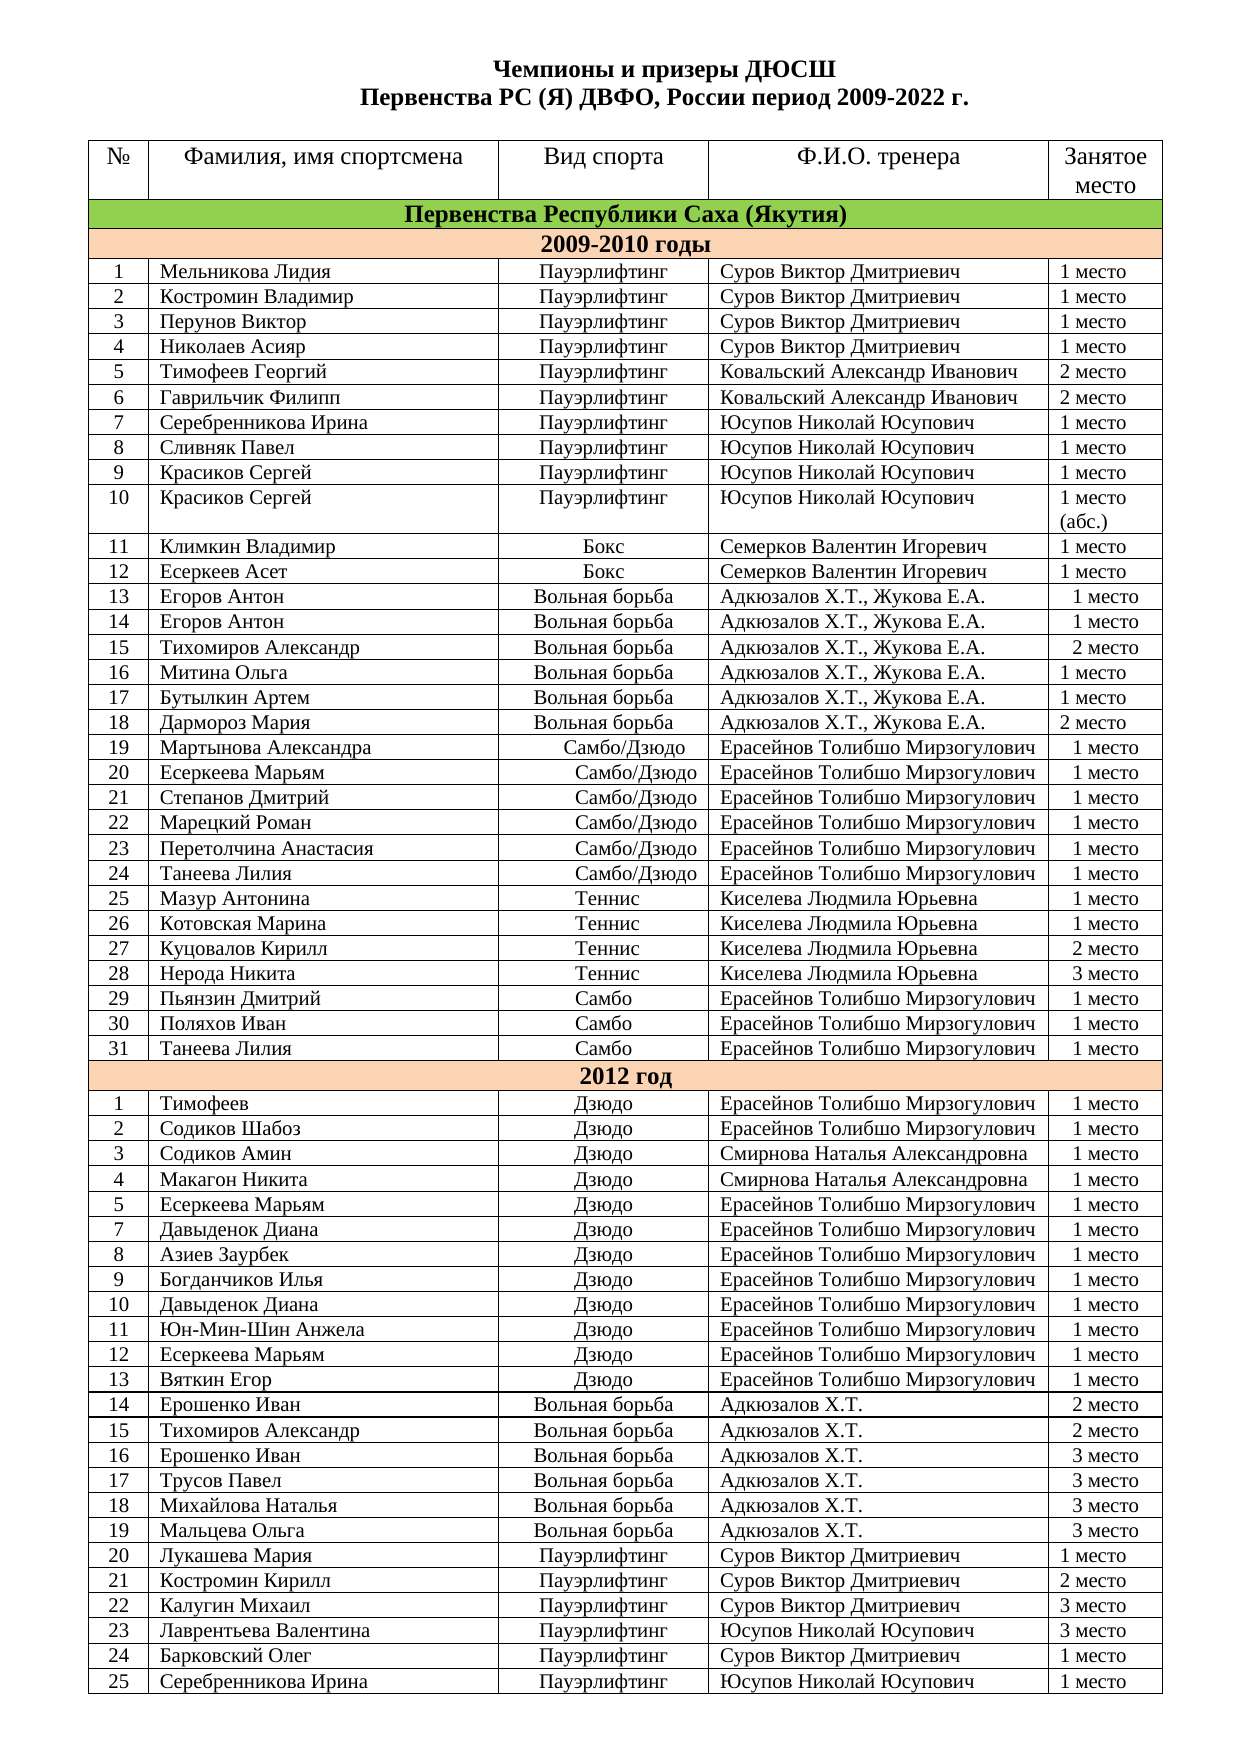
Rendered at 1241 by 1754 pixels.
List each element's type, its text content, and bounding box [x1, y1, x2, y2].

table_cell Самбо/Дзюдо [499, 760, 708, 784]
table_cell Киселева Людмила Юрьевна [709, 936, 1048, 960]
table_header Ф.И.О. тренера [709, 141, 1048, 198]
table_cell Пауэрлифтинг [499, 385, 708, 409]
table_cell 10 [89, 1292, 148, 1316]
table_cell Суров Виктор Дмитриевич [709, 1644, 1048, 1667]
table_cell 1 место [1049, 1267, 1162, 1291]
table_cell 1 место [1049, 334, 1162, 358]
table_cell 1 место [1049, 986, 1162, 1010]
table_cell Красиков Сергей [149, 460, 498, 484]
table_cell 1 место [1049, 1669, 1162, 1693]
table_cell Самбо/Дзюдо [499, 785, 708, 809]
table_cell Пауэрлифтинг [499, 259, 708, 283]
table_cell Пауэрлифтинг [499, 1593, 708, 1617]
table_cell 24 [89, 1644, 148, 1667]
table_cell Тимофеев Георгий [149, 360, 498, 383]
table_cell Николаев Асияр [149, 334, 498, 358]
table_cell Ерасейнов Толибшо Мирзогулович [709, 835, 1048, 859]
table_cell Дзюдо [499, 1116, 708, 1140]
table_cell Перетолчина Анастасия [149, 835, 498, 859]
table_cell 22 [89, 1593, 148, 1617]
table_cell 1 место [1049, 810, 1162, 834]
table_cell 17 [89, 685, 148, 709]
table_cell Нерода Никита [149, 961, 498, 985]
table_cell Пьянзин Дмитрий [149, 986, 498, 1010]
table_cell Ерасейнов Толибшо Мирзогулович [709, 1091, 1048, 1115]
table_cell Ерасейнов Толибшо Мирзогулович [709, 1267, 1048, 1291]
table_cell Танеева Лилия [149, 861, 498, 884]
table_cell Поляхов Иван [149, 1011, 498, 1035]
table_cell Пауэрлифтинг [499, 485, 708, 533]
table_cell 2 место [1049, 710, 1162, 734]
table_cell Вольная борьба [499, 1393, 708, 1416]
table_cell 5 [89, 1192, 148, 1216]
table_cell Суров Виктор Дмитриевич [709, 1568, 1048, 1592]
table_cell 2 место [1049, 936, 1162, 960]
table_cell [149, 1669, 498, 1693]
table_cell Давыденок Диана [149, 1217, 498, 1241]
table_cell 1 место [1049, 1116, 1162, 1140]
table_cell 7 [89, 410, 148, 434]
table_cell Суров Виктор Дмитриевич [709, 309, 1048, 333]
table_cell Егоров Антон [149, 584, 498, 608]
table_cell 18 [89, 710, 148, 734]
table_cell Суров Виктор Дмитриевич [709, 284, 1048, 308]
table_cell 25 [89, 1669, 148, 1693]
table_header Занятое место [1049, 141, 1162, 198]
table_cell Митина Ольга [149, 660, 498, 684]
table_cell 21 [89, 1568, 148, 1592]
table_cell 1 место [1049, 1543, 1162, 1567]
table_cell Костромин Владимир [149, 284, 498, 308]
table_cell Дзюдо [499, 1367, 708, 1391]
table_cell 1 место [1049, 735, 1162, 759]
table_cell Теннис [499, 936, 708, 960]
table_cell Адкюзалов Х.Т., Жукова Е.А. [709, 584, 1048, 608]
table_cell Вольная борьба [499, 660, 708, 684]
table_cell 6 [89, 385, 148, 409]
table_cell Пауэрлифтинг [499, 334, 708, 358]
table_cell 1 место [1049, 1091, 1162, 1115]
table_cell 3 место [1049, 961, 1162, 985]
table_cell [709, 1669, 1048, 1693]
table_cell 1 место [1049, 660, 1162, 684]
table_cell Пауэрлифтинг [499, 360, 708, 383]
table_cell 1 место [1049, 1342, 1162, 1366]
table_cell Мартынова Александра [149, 735, 498, 759]
table_cell 12 [89, 559, 148, 583]
table_cell Дзюдо [499, 1317, 708, 1341]
table_cell 3 [89, 1141, 148, 1165]
table_cell Дзюдо [499, 1292, 708, 1316]
table_cell 1 место [1049, 1141, 1162, 1165]
table_cell Калугин Михаил [149, 1593, 498, 1617]
table_cell 1 место [1049, 584, 1162, 608]
table_cell Тихомиров Александр [149, 1418, 498, 1442]
table_cell Семерков Валентин Игоревич [709, 559, 1048, 583]
table_cell Пауэрлифтинг [499, 1669, 708, 1693]
table_cell 16 [89, 660, 148, 684]
table_cell Тимофеев [149, 1091, 498, 1115]
table_cell Есеркеев Асет [149, 559, 498, 583]
table_cell Смирнова Наталья Александровна [709, 1166, 1048, 1191]
table_cell Суров Виктор Дмитриевич [709, 259, 1048, 283]
table_cell Самбо/Дзюдо [499, 835, 708, 859]
table_cell Ерасейнов Толибшо Мирзогулович [709, 1036, 1048, 1060]
table_cell 3 место [1049, 1593, 1162, 1617]
table_cell Вольная борьба [499, 1468, 708, 1492]
table_cell Котовская Марина [149, 911, 498, 935]
table_cell Дзюдо [499, 1192, 708, 1216]
table_cell 3 место [1049, 1518, 1162, 1542]
table_cell Суров Виктор Дмитриевич [709, 1593, 1048, 1617]
table_cell Михайлова Наталья [149, 1493, 498, 1517]
table_cell Киселева Людмила Юрьевна [709, 911, 1048, 935]
table_cell Климкин Владимир [149, 534, 498, 558]
table_cell Юсупов Николай Юсупович [709, 410, 1048, 434]
table_cell Вольная борьба [499, 1418, 708, 1442]
table_cell Вольная борьба [499, 1493, 708, 1517]
table_cell Пауэрлифтинг [499, 435, 708, 459]
table_cell 27 [89, 936, 148, 960]
table_cell 1 место [1049, 1367, 1162, 1391]
table_cell 2012 год [89, 1061, 1162, 1090]
table_cell 1 место [1049, 534, 1162, 558]
table_cell 14 [89, 1393, 148, 1416]
table_cell Азиев Заурбек [149, 1242, 498, 1266]
table_cell Вольная борьба [499, 610, 708, 633]
table_cell 1 [89, 259, 148, 283]
table_cell Суров Виктор Дмитриевич [709, 334, 1048, 358]
table_cell 2 место [1049, 1393, 1162, 1416]
table_cell 18 [89, 1493, 148, 1517]
table_cell 3 [89, 309, 148, 333]
table_cell 2 место [1049, 1418, 1162, 1442]
table_cell 11 [89, 1317, 148, 1341]
table_cell 12 [89, 1342, 148, 1366]
table_cell 3 место [1049, 1468, 1162, 1492]
table_cell 3 место [1049, 1618, 1162, 1642]
table_cell 21 [89, 785, 148, 809]
table_cell 1 место [1049, 785, 1162, 809]
table_cell Юсупов Николай Юсупович [709, 485, 1048, 533]
table_cell Адкюзалов Х.Т. [709, 1518, 1048, 1542]
table_cell Барковский Олег [149, 1644, 498, 1667]
table_cell Сливняк Павел [149, 435, 498, 459]
table_cell Лукашева Мария [149, 1543, 498, 1567]
table_cell Ерошенко Иван [149, 1393, 498, 1416]
table_cell 2 [89, 1116, 148, 1140]
table_cell Ерасейнов Толибшо Мирзогулович [709, 1011, 1048, 1035]
table_cell 10 [89, 485, 148, 533]
table_cell Адкюзалов Х.Т., Жукова Е.А. [709, 610, 1048, 633]
table_cell 1 место [1049, 410, 1162, 434]
table_cell 2 место [1049, 1568, 1162, 1592]
table_cell Пауэрлифтинг [499, 410, 708, 434]
table_cell 20 [89, 1543, 148, 1567]
table_cell 2 место [1049, 385, 1162, 409]
table_cell 2 место [1049, 635, 1162, 659]
text Чемпионы и призеры ДЮСШ Первенства РС (Я) ДВФО, России период 2009-2022 г. [177, 54, 1152, 111]
table_cell Ковальский Александр Иванович [709, 360, 1048, 383]
table_cell Пауэрлифтинг [499, 1618, 708, 1642]
table_cell 1 место [1049, 1036, 1162, 1060]
table_cell Красиков Сергей [149, 485, 498, 533]
table_cell Адкюзалов Х.Т., Жукова Е.А. [709, 660, 1048, 684]
table_cell Ерасейнов Толибшо Мирзогулович [709, 986, 1048, 1010]
table_cell Ерасейнов Толибшо Мирзогулович [709, 1342, 1048, 1366]
table_cell Ерасейнов Толибшо Мирзогулович [709, 1217, 1048, 1241]
table_cell 26 [89, 911, 148, 935]
table_cell Семерков Валентин Игоревич [709, 534, 1048, 558]
table_cell Дзюдо [499, 1267, 708, 1291]
table_cell 5 [89, 360, 148, 383]
table_cell 13 [89, 584, 148, 608]
table_cell 2 место [1049, 360, 1162, 383]
table_cell Самбо/Дзюдо [499, 810, 708, 834]
table_cell 1 место [1049, 460, 1162, 484]
table_cell 31 [89, 1036, 148, 1060]
table_cell Вольная борьба [499, 584, 708, 608]
table_cell Макагон Никита [149, 1166, 498, 1191]
table_cell Мальцева Ольга [149, 1518, 498, 1542]
table_cell 1 место [1049, 886, 1162, 910]
table_cell Ерасейнов Толибшо Мирзогулович [709, 1192, 1048, 1216]
table_cell Ерошенко Иван [149, 1443, 498, 1467]
table_cell Содиков Шабоз [149, 1116, 498, 1140]
table_cell Дзюдо [499, 1166, 708, 1191]
table_cell Бокс [499, 559, 708, 583]
table_cell Пауэрлифтинг [499, 1644, 708, 1667]
table_cell 25 [89, 886, 148, 910]
table_cell 8 [89, 1242, 148, 1266]
table_cell Ерасейнов Толибшо Мирзогулович [709, 1242, 1048, 1266]
table_cell Адкюзалов Х.Т., Жукова Е.А. [709, 635, 1048, 659]
table_cell 3 место [1049, 1493, 1162, 1517]
table_cell 4 [89, 1166, 148, 1191]
table_cell Дзюдо [499, 1091, 708, 1115]
table_cell Ерасейнов Толибшо Мирзогулович [709, 1367, 1048, 1391]
table_cell 16 [89, 1443, 148, 1467]
table_cell Теннис [499, 886, 708, 910]
table_cell Самбо [499, 986, 708, 1010]
table_cell Куцовалов Кирилл [149, 936, 498, 960]
table_cell Тихомиров Александр [149, 635, 498, 659]
table_cell Киселева Людмила Юрьевна [709, 886, 1048, 910]
table_cell Бокс [499, 534, 708, 558]
table_cell Дзюдо [499, 1242, 708, 1266]
table_cell 23 [89, 1618, 148, 1642]
table_cell Адкюзалов Х.Т., Жукова Е.А. [709, 710, 1048, 734]
table_cell 13 [89, 1367, 148, 1391]
table_cell Пауэрлифтинг [499, 309, 708, 333]
table_cell Пауэрлифтинг [499, 284, 708, 308]
table_cell Смирнова Наталья Александровна [709, 1141, 1048, 1165]
table_cell Ерасейнов Толибшо Мирзогулович [709, 810, 1048, 834]
table_cell Вяткин Егор [149, 1367, 498, 1391]
table_cell Юсупов Николай Юсупович [709, 435, 1048, 459]
table_cell Танеева Лилия [149, 1036, 498, 1060]
table_cell 15 [89, 635, 148, 659]
table_cell 1 место [1049, 911, 1162, 935]
table_cell Вольная борьба [499, 1518, 708, 1542]
table_cell Содиков Амин [149, 1141, 498, 1165]
table_cell 1 место [1049, 760, 1162, 784]
table_cell Вольная борьба [499, 635, 708, 659]
table_cell Суров Виктор Дмитриевич [709, 1543, 1048, 1567]
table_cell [709, 1618, 1048, 1642]
table_cell Ерасейнов Толибшо Мирзогулович [709, 760, 1048, 784]
table_cell Серебренникова Ирина [149, 410, 498, 434]
table_cell 1 место [1049, 685, 1162, 709]
table_cell Адкюзалов Х.Т. [709, 1443, 1048, 1467]
table_cell 1 место [1049, 259, 1162, 283]
table_cell 28 [89, 961, 148, 985]
table_cell 1 место [1049, 1242, 1162, 1266]
table_cell 1 место [1049, 1292, 1162, 1316]
table_cell 7 [89, 1217, 148, 1241]
table_cell Бутылкин Артем [149, 685, 498, 709]
table_cell Теннис [499, 961, 708, 985]
table_cell Гаврильчик Филипп [149, 385, 498, 409]
table_cell Дзюдо [499, 1217, 708, 1241]
table_cell Юсупов Николай Юсупович [709, 460, 1048, 484]
table_cell Марецкий Роман [149, 810, 498, 834]
table_cell 30 [89, 1011, 148, 1035]
table_cell Богданчиков Илья [149, 1267, 498, 1291]
table_cell 1 место [1049, 1217, 1162, 1241]
table_cell Вольная борьба [499, 685, 708, 709]
table_cell Мазур Антонина [149, 886, 498, 910]
table_cell Пауэрлифтинг [499, 1543, 708, 1567]
table_cell 23 [89, 835, 148, 859]
table_cell 3 место [1049, 1443, 1162, 1467]
table_cell Пауэрлифтинг [499, 1568, 708, 1592]
table_cell 1 место [1049, 1011, 1162, 1035]
table_cell 15 [89, 1418, 148, 1442]
table_cell 8 [89, 435, 148, 459]
table_cell Адкюзалов Х.Т., Жукова Е.А. [709, 685, 1048, 709]
table_cell 1 место [1049, 435, 1162, 459]
table_cell 1 место [1049, 1192, 1162, 1216]
table_cell 1 место [1049, 284, 1162, 308]
table_cell Ерасейнов Толибшо Мирзогулович [709, 735, 1048, 759]
table_cell 1 [89, 1091, 148, 1115]
table_cell 1 место [1049, 1644, 1162, 1667]
table_cell Вольная борьба [499, 1443, 708, 1467]
table_cell Костромин Кирилл [149, 1568, 498, 1592]
table_cell Дармороз Мария [149, 710, 498, 734]
table_cell 2 [89, 284, 148, 308]
table_cell Мельникова Лидия [149, 259, 498, 283]
table_cell 1 место [1049, 861, 1162, 884]
table_cell Адкюзалов Х.Т. [709, 1493, 1048, 1517]
table_cell 9 [89, 1267, 148, 1291]
table_cell Ерасейнов Толибшо Мирзогулович [709, 1317, 1048, 1341]
table_cell Есеркеева Марьям [149, 1192, 498, 1216]
table_cell Первенства Республики Саха (Якутия) [89, 200, 1162, 228]
table_cell Ерасейнов Толибшо Мирзогулович [709, 1292, 1048, 1316]
table_cell Самбо [499, 1036, 708, 1060]
table_header № [89, 141, 148, 198]
table_cell 14 [89, 610, 148, 633]
table_cell Адкюзалов Х.Т. [709, 1468, 1048, 1492]
table_cell 29 [89, 986, 148, 1010]
table_cell 1 место [1049, 835, 1162, 859]
table_header Вид спорта [499, 141, 708, 198]
table_cell 4 [89, 334, 148, 358]
table_cell 9 [89, 460, 148, 484]
table_cell 1 место [1049, 559, 1162, 583]
table_cell Ерасейнов Толибшо Мирзогулович [709, 785, 1048, 809]
table_cell 1 место [1049, 1166, 1162, 1191]
table_cell Теннис [499, 911, 708, 935]
table_cell 1 место [1049, 309, 1162, 333]
table_cell Самбо [499, 1011, 708, 1035]
table_cell Егоров Антон [149, 610, 498, 633]
table_cell Дзюдо [499, 1342, 708, 1366]
table_cell 17 [89, 1468, 148, 1492]
table_cell 1 место [1049, 1317, 1162, 1341]
table_cell 22 [89, 810, 148, 834]
table_cell Ковальский Александр Иванович [709, 385, 1048, 409]
table_cell Киселева Людмила Юрьевна [709, 961, 1048, 985]
table_header Фамилия, имя спортсмена [149, 141, 498, 198]
table_cell Степанов Дмитрий [149, 785, 498, 809]
table_cell Есеркеева Марьям [149, 760, 498, 784]
table_cell Есеркеева Марьям [149, 1342, 498, 1366]
table_cell Адкюзалов Х.Т. [709, 1393, 1048, 1416]
table_cell Ерасейнов Толибшо Мирзогулович [709, 861, 1048, 884]
table_cell Лаврентьева Валентина [149, 1618, 498, 1642]
table_cell 11 [89, 534, 148, 558]
table_cell Трусов Павел [149, 1468, 498, 1492]
table_cell 20 [89, 760, 148, 784]
table_cell 19 [89, 735, 148, 759]
table_cell 2009-2010 годы [89, 229, 1162, 258]
table_cell Перунов Виктор [149, 309, 498, 333]
table_cell Вольная борьба [499, 710, 708, 734]
table_cell Самбо/Дзюдо [499, 861, 708, 884]
table_cell 24 [89, 861, 148, 884]
table_cell 1 место [1049, 610, 1162, 633]
table_cell Юн-Мин-Шин Анжела [149, 1317, 498, 1341]
table_cell Дзюдо [499, 1141, 708, 1165]
table_cell Ерасейнов Толибшо Мирзогулович [709, 1116, 1048, 1140]
table_cell 1 место (абс.) [1049, 485, 1162, 533]
table_cell Самбо/Дзюдо [499, 735, 708, 759]
table_cell Давыденок Диана [149, 1292, 498, 1316]
table_cell 19 [89, 1518, 148, 1542]
table_cell Адкюзалов Х.Т. [709, 1418, 1048, 1442]
table_cell Пауэрлифтинг [499, 460, 708, 484]
